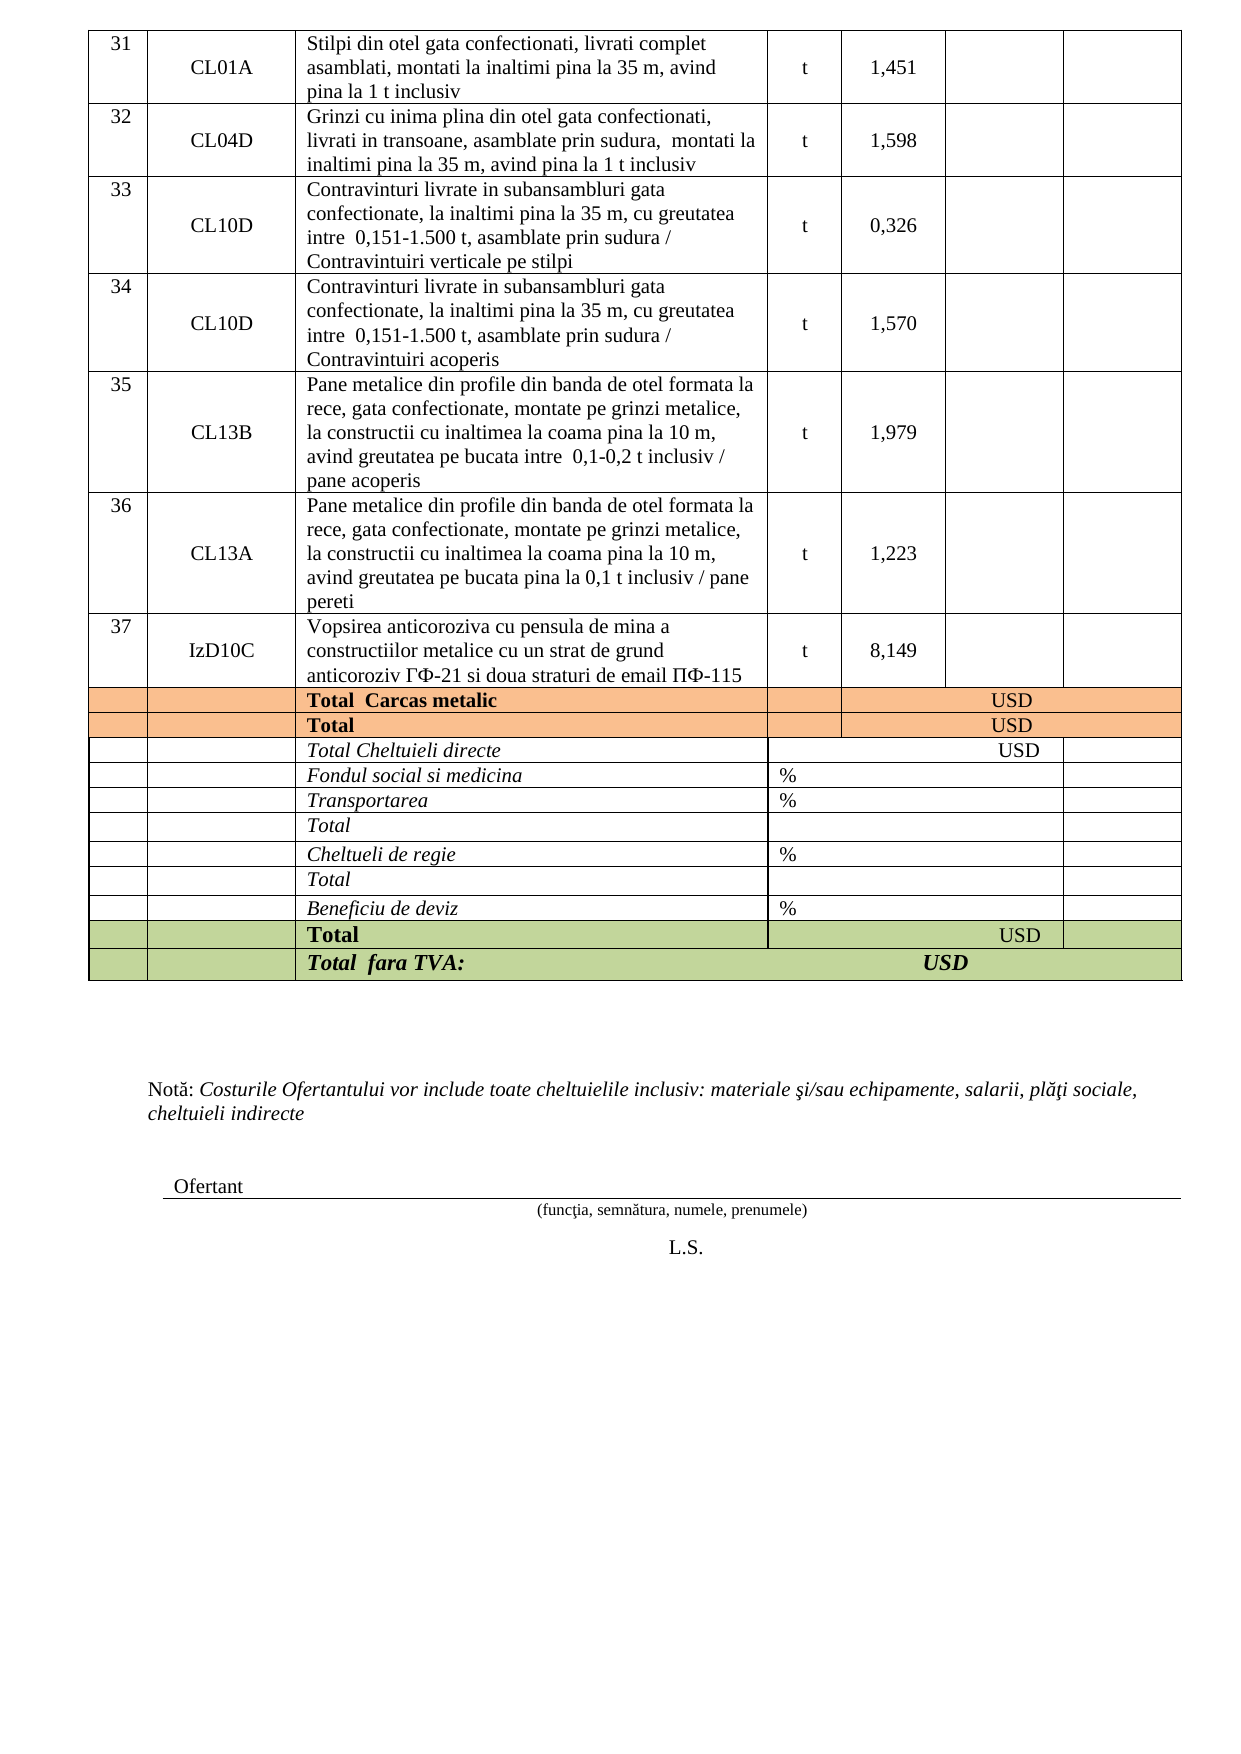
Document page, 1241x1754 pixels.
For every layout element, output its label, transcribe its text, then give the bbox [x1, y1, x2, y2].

table_cell 35 [89, 372, 147, 492]
table_cell Total Cheltuieli directe [296, 738, 767, 762]
table_cell [90, 949, 147, 980]
table_cell [1064, 842, 1181, 866]
table_cell 1,979 [842, 372, 945, 492]
table_cell CL13A [148, 493, 295, 613]
table_cell USD [769, 738, 1063, 762]
table_cell [148, 788, 295, 812]
table_header Ofertant [163, 1174, 1181, 1198]
table_cell 1,570 [842, 274, 945, 371]
table_cell t [768, 274, 841, 371]
table_cell [1064, 372, 1181, 492]
table_cell [1064, 738, 1181, 762]
table_cell Pane metalice din profile din banda de otel formata la rece, gata confectionate, montate pe grinzi metalice, la constructii cu inaltimea la coama pina la 10 m, avind greutatea pe bucata pina la 0,1 t inclusiv / pane pereti [296, 493, 767, 613]
table_cell % [769, 788, 1063, 812]
table_cell 37 [89, 614, 147, 687]
table_cell USD [842, 713, 1181, 737]
table_cell Total fara TVA: USD [296, 949, 1181, 980]
table_cell t [768, 493, 841, 613]
table_cell [946, 274, 1063, 371]
table_cell [148, 713, 295, 737]
table_cell IzD10C [148, 614, 295, 687]
table_cell [768, 713, 841, 737]
table_cell [148, 688, 295, 712]
table_cell 33 [89, 177, 147, 273]
table_cell 36 [89, 493, 147, 613]
table_cell CL04D [148, 104, 295, 176]
text Notă: Costurile Ofertantului vor include toate cheltuielile inclusiv: materiale şi/sau echipamente, salarii, plăţi sociale, cheltuieli indirecte [148, 1077, 1193, 1125]
table_cell 8,149 [842, 614, 945, 687]
table_cell 1,223 [842, 493, 945, 613]
table_cell [90, 842, 147, 866]
table_cell [1064, 31, 1181, 103]
table_cell [90, 813, 147, 841]
text L.S. [148, 1234, 1193, 1259]
table_cell [148, 896, 295, 920]
table_cell [946, 614, 1063, 687]
table_cell Total [296, 813, 767, 841]
table_cell [1064, 788, 1181, 812]
table_cell Total Carcas metalic [296, 688, 767, 712]
table_cell Total [296, 713, 767, 737]
table_cell USD [769, 921, 1063, 948]
table_cell [90, 867, 147, 895]
table_cell CL10D [148, 274, 295, 371]
table_cell t [768, 372, 841, 492]
table_cell [1064, 813, 1181, 841]
table_cell 1,451 [842, 31, 945, 103]
table_cell [90, 896, 147, 920]
table_cell USD [842, 688, 1181, 712]
table_cell [769, 867, 1063, 895]
table_cell Fondul social si medicina [296, 763, 767, 787]
table_cell 32 [89, 104, 147, 176]
table_cell [1064, 867, 1181, 895]
table_cell [1064, 614, 1181, 687]
table_cell Pane metalice din profile din banda de otel formata la rece, gata confectionate, montate pe grinzi metalice, la constructii cu inaltimea la coama pina la 10 m, avind greutatea pe bucata intre 0,1-0,2 t inclusiv / pane acoperis [296, 372, 767, 492]
table_cell % [769, 763, 1063, 787]
table_cell [148, 813, 295, 841]
table_cell [90, 921, 147, 948]
table_cell 34 [89, 274, 147, 371]
table_cell Transportarea [296, 788, 767, 812]
table_cell [90, 763, 147, 787]
table_cell [946, 104, 1063, 176]
table_cell 1,598 [842, 104, 945, 176]
table_cell 31 [89, 31, 147, 103]
table_cell CL01A [148, 31, 295, 103]
table_cell [148, 921, 295, 948]
table_cell [90, 788, 147, 812]
table_cell 0,326 [842, 177, 945, 273]
table_cell Total [296, 921, 767, 948]
table_cell [1064, 896, 1181, 920]
table_cell [1064, 104, 1181, 176]
table_cell [1064, 493, 1181, 613]
table_cell [946, 31, 1063, 103]
table_cell [148, 949, 295, 980]
table_cell [946, 493, 1063, 613]
table_cell [946, 177, 1063, 273]
table_cell [148, 842, 295, 866]
table_cell [1064, 274, 1181, 371]
table_cell Contravinturi livrate in subansambluri gata confectionate, la inaltimi pina la 35 m, cu greutatea intre 0,151-1.500 t, asamblate prin sudura / Contravintuiri verticale pe stilpi [296, 177, 767, 273]
table_cell [148, 763, 295, 787]
table_cell [1064, 763, 1181, 787]
table_cell t [768, 31, 841, 103]
table_cell CL10D [148, 177, 295, 273]
table_cell t [768, 614, 841, 687]
table_cell Stilpi din otel gata confectionati, livrati complet asamblati, montati la inaltimi pina la 35 m, avind pina la 1 t inclusiv [296, 31, 767, 103]
table_cell Vopsirea anticoroziva cu pensula de mina a constructiilor metalice cu un strat de grund anticoroziv ГФ-21 si doua straturi de email ПФ-115 [296, 614, 767, 687]
table_cell Cheltueli de regie [296, 842, 767, 866]
table_cell Total [296, 867, 767, 895]
table_cell [769, 813, 1063, 841]
table_cell % [769, 896, 1063, 920]
table_cell [148, 738, 295, 762]
table_cell Beneficiu de deviz [296, 896, 767, 920]
table_cell [946, 372, 1063, 492]
table_cell % [769, 842, 1063, 866]
table_cell t [768, 104, 841, 176]
table_cell [90, 738, 147, 762]
table_cell [89, 713, 147, 737]
table_cell [1064, 921, 1181, 948]
table_cell [768, 688, 841, 712]
table_cell [1064, 177, 1181, 273]
table_cell [148, 867, 295, 895]
table_cell Contravinturi livrate in subansambluri gata confectionate, la inaltimi pina la 35 m, cu greutatea intre 0,151-1.500 t, asamblate prin sudura / Contravintuiri acoperis [296, 274, 767, 371]
table_cell Grinzi cu inima plina din otel gata confectionati, livrati in transoane, asamblate prin sudura, montati la inaltimi pina la 35 m, avind pina la 1 t inclusiv [296, 104, 767, 176]
table_cell CL13B [148, 372, 295, 492]
table_cell (funcţia, semnătura, numele, prenumele) [163, 1199, 1181, 1234]
table_cell t [768, 177, 841, 273]
